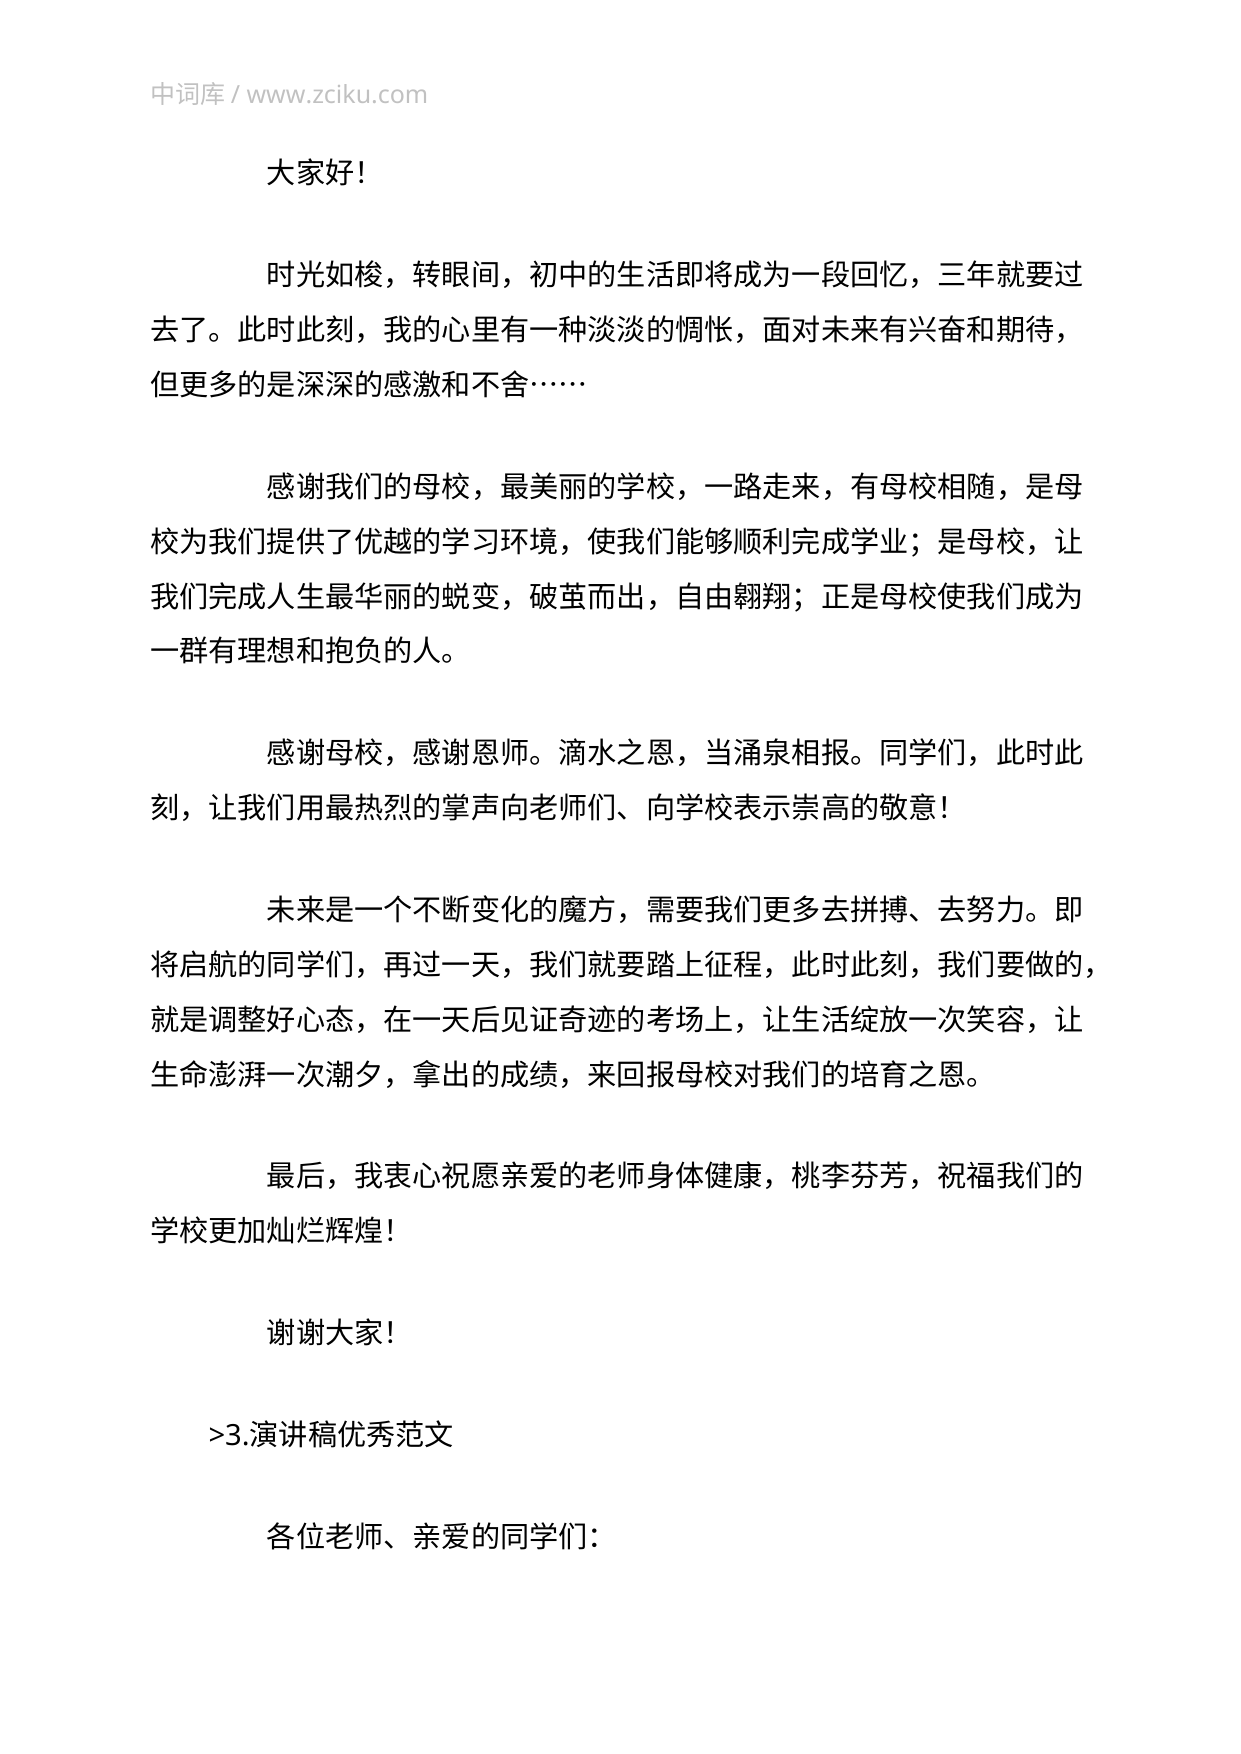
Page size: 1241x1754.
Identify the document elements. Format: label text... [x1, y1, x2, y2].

text 大家好！ [150, 150, 1090, 192]
text 各位老师、亲爱的同学们： [150, 1513, 1090, 1556]
text 时光如梭，转眼间，初中的生活即将成为一段回忆，三年就要过去了。此时此刻，我的心里有一种淡淡的惆怅，面对未来有兴奋和期待，但更多的是深深的感激和不舍…… [150, 252, 1090, 404]
text 最后，我衷心祝愿亲爱的老师身体健康，桃李芬芳，祝福我们的学校更加灿烂辉煌！ [150, 1153, 1090, 1250]
text 感谢母校，感谢恩师。滴水之恩，当涌泉相报。同学们，此时此刻，让我们用最热烈的掌声向老师们、向学校表示崇高的敬意！ [150, 730, 1090, 827]
text >3.演讲稿优秀范文 [150, 1411, 1090, 1454]
text 谢谢大家！ [150, 1309, 1090, 1352]
text 感谢我们的母校，最美丽的学校，一路走来，有母校相随，是母校为我们提供了优越的学习环境，使我们能够顺利完成学业；是母校，让我们完成人生最华丽的蜕变，破茧而出，自由翱翔；正是母校使我们成为一群有理想和抱负的人。 [150, 463, 1090, 670]
text 未来是一个不断变化的魔方，需要我们更多去拼搏、去努力。即将启航的同学们，再过一天，我们就要踏上征程，此时此刻，我们要做的，就是调整好心态，在一天后见证奇迹的考场上，让生活绽放一次笑容，让生命澎湃一次潮夕，拿出的成绩，来回报母校对我们的培育之恩。 [150, 886, 1090, 1093]
